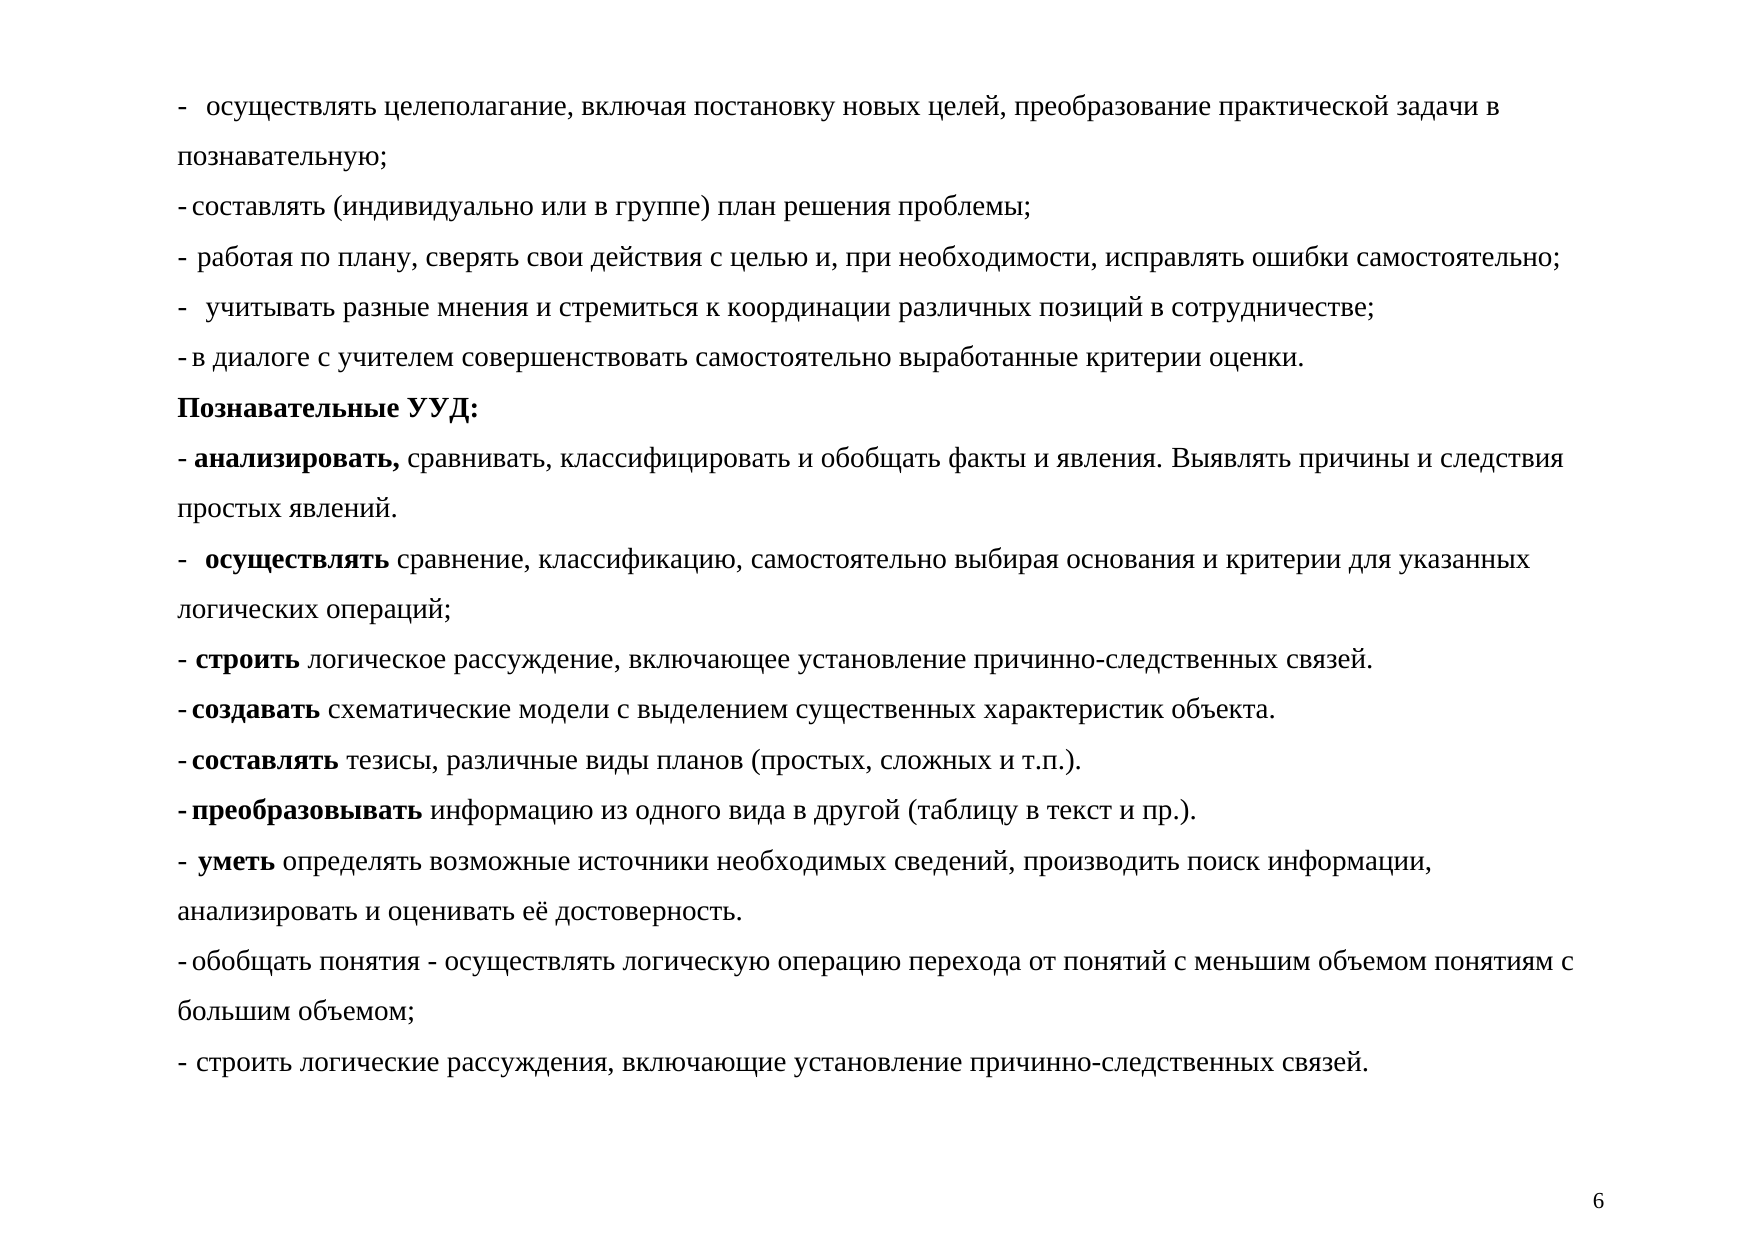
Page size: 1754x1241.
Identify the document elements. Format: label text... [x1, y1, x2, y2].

list работая по плану, сверять свои действия с целью и, при необходимости, исправлять ошибки самостоятельно; [177, 239, 1604, 272]
list уметь определять возможные источники необходимых сведений, производить поиск информации, анализировать и оценивать её достоверность. [177, 843, 1604, 926]
list строить логическое рассуждение, включающее установление причинно-следственных связей. [177, 641, 1604, 675]
list преобразовывать информацию из одного вида в другой (таблицу в текст и пр.). [177, 792, 1604, 826]
list строить логические рассуждения, включающие установление причинно-следственных связей. [177, 1044, 1604, 1077]
list осуществлять целеполагание, включая постановку новых целей, преобразование практической задачи в познавательную; [177, 88, 1604, 172]
list в диалоге с учителем совершенствовать самостоятельно выработанные критерии оценки. [177, 339, 1604, 373]
list составлять (индивидуально или в группе) план решения проблемы; [177, 188, 1604, 222]
list создавать схематические модели с выделением существенных характеристик объекта. [177, 692, 1604, 725]
list обобщать понятия - осуществлять логическую операцию перехода от понятий с меньшим объемом понятиям с большим объемом; [177, 943, 1604, 1027]
list составлять тезисы, различные виды планов (простых, сложных и т.п.). [177, 742, 1604, 776]
list осуществлять сравнение, классификацию, самостоятельно выбирая основания и критерии для указанных логических операций; [177, 541, 1604, 624]
list анализировать, сравнивать, классифицировать и обобщать факты и явления. Выявлять причины и следствия простых явлений. [177, 440, 1604, 524]
list учитывать разные мнения и стремиться к координации различных позиций в сотрудничестве; [177, 289, 1604, 323]
text Познавательные УУД: [177, 390, 1604, 423]
